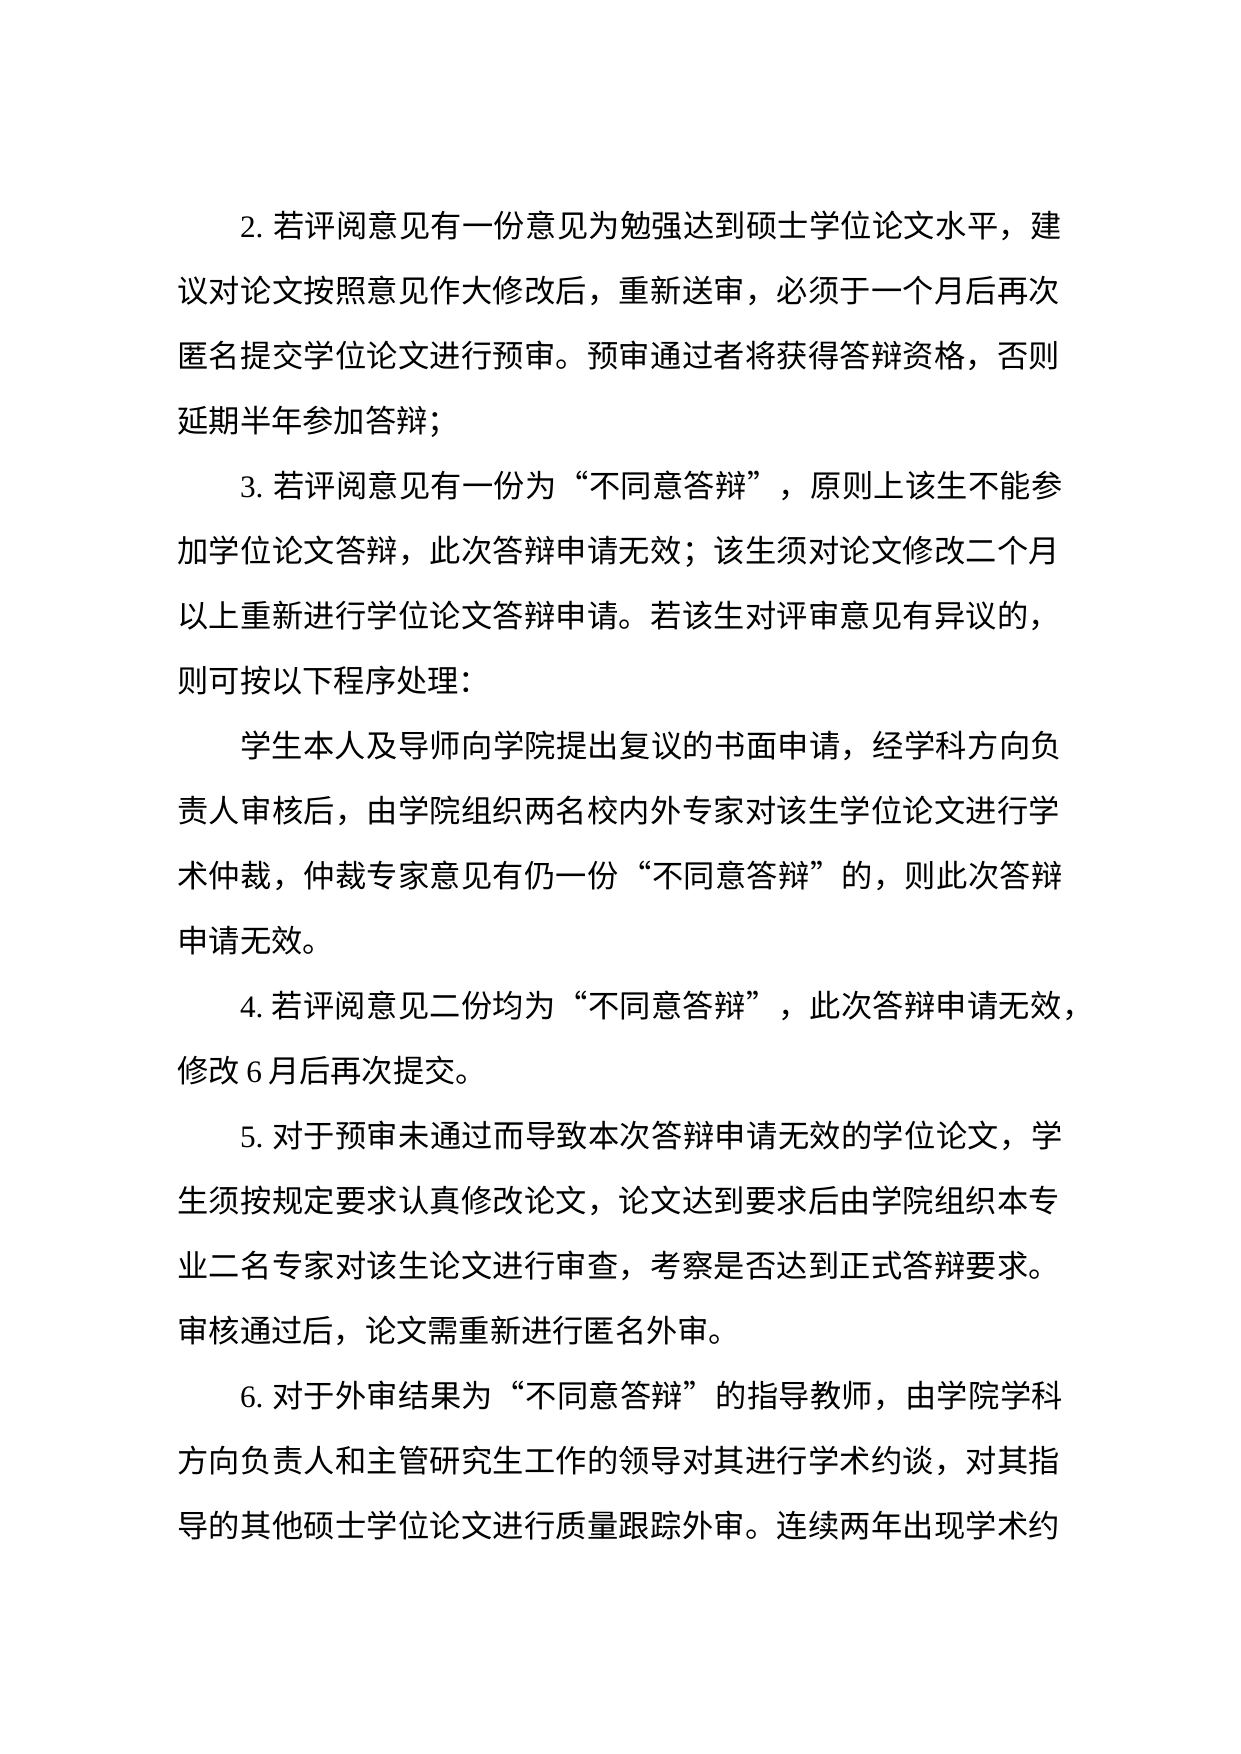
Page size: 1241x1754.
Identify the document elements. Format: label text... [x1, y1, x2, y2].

list 若评阅意见有一份为“不同意答辩”，原则上该生不能参加学位论文答辩，此次答辩申请无效；该生须对论文修改二个月以上重新进行学位论文答辩申请。若该生对评审意见有异议的，则可按以下程序处理： [177, 452, 1063, 712]
list 若评阅意见有一份意见为勉强达到硕士学位论文水平，建议对论文按照意见作大修改后，重新送审，必须于一个月后再次匿名提交学位论文进行预审。预审通过者将获得答辩资格，否则延期半年参加答辩； [177, 192, 1063, 452]
text 4. 若评阅意见二份均为“不同意答辩”，此次答辩申请无效，修改6月后再次提交。 [177, 972, 1063, 1102]
text 学生本人及导师向学院提出复议的书面申请，经学科方向负责人审核后，由学院组织两名校内外专家对该生学位论文进行学术仲裁，仲裁专家意见有仍一份“不同意答辩”的，则此次答辩申请无效。 [177, 712, 1063, 972]
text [177, 1362, 1063, 1557]
text 5. 对于预审未通过而导致本次答辩申请无效的学位论文，学生须按规定要求认真修改论文，论文达到要求后由学院组织本专业二名专家对该生论文进行审查，考察是否达到正式答辩要求。审核通过后，论文需重新进行匿名外审。 [177, 1102, 1063, 1362]
